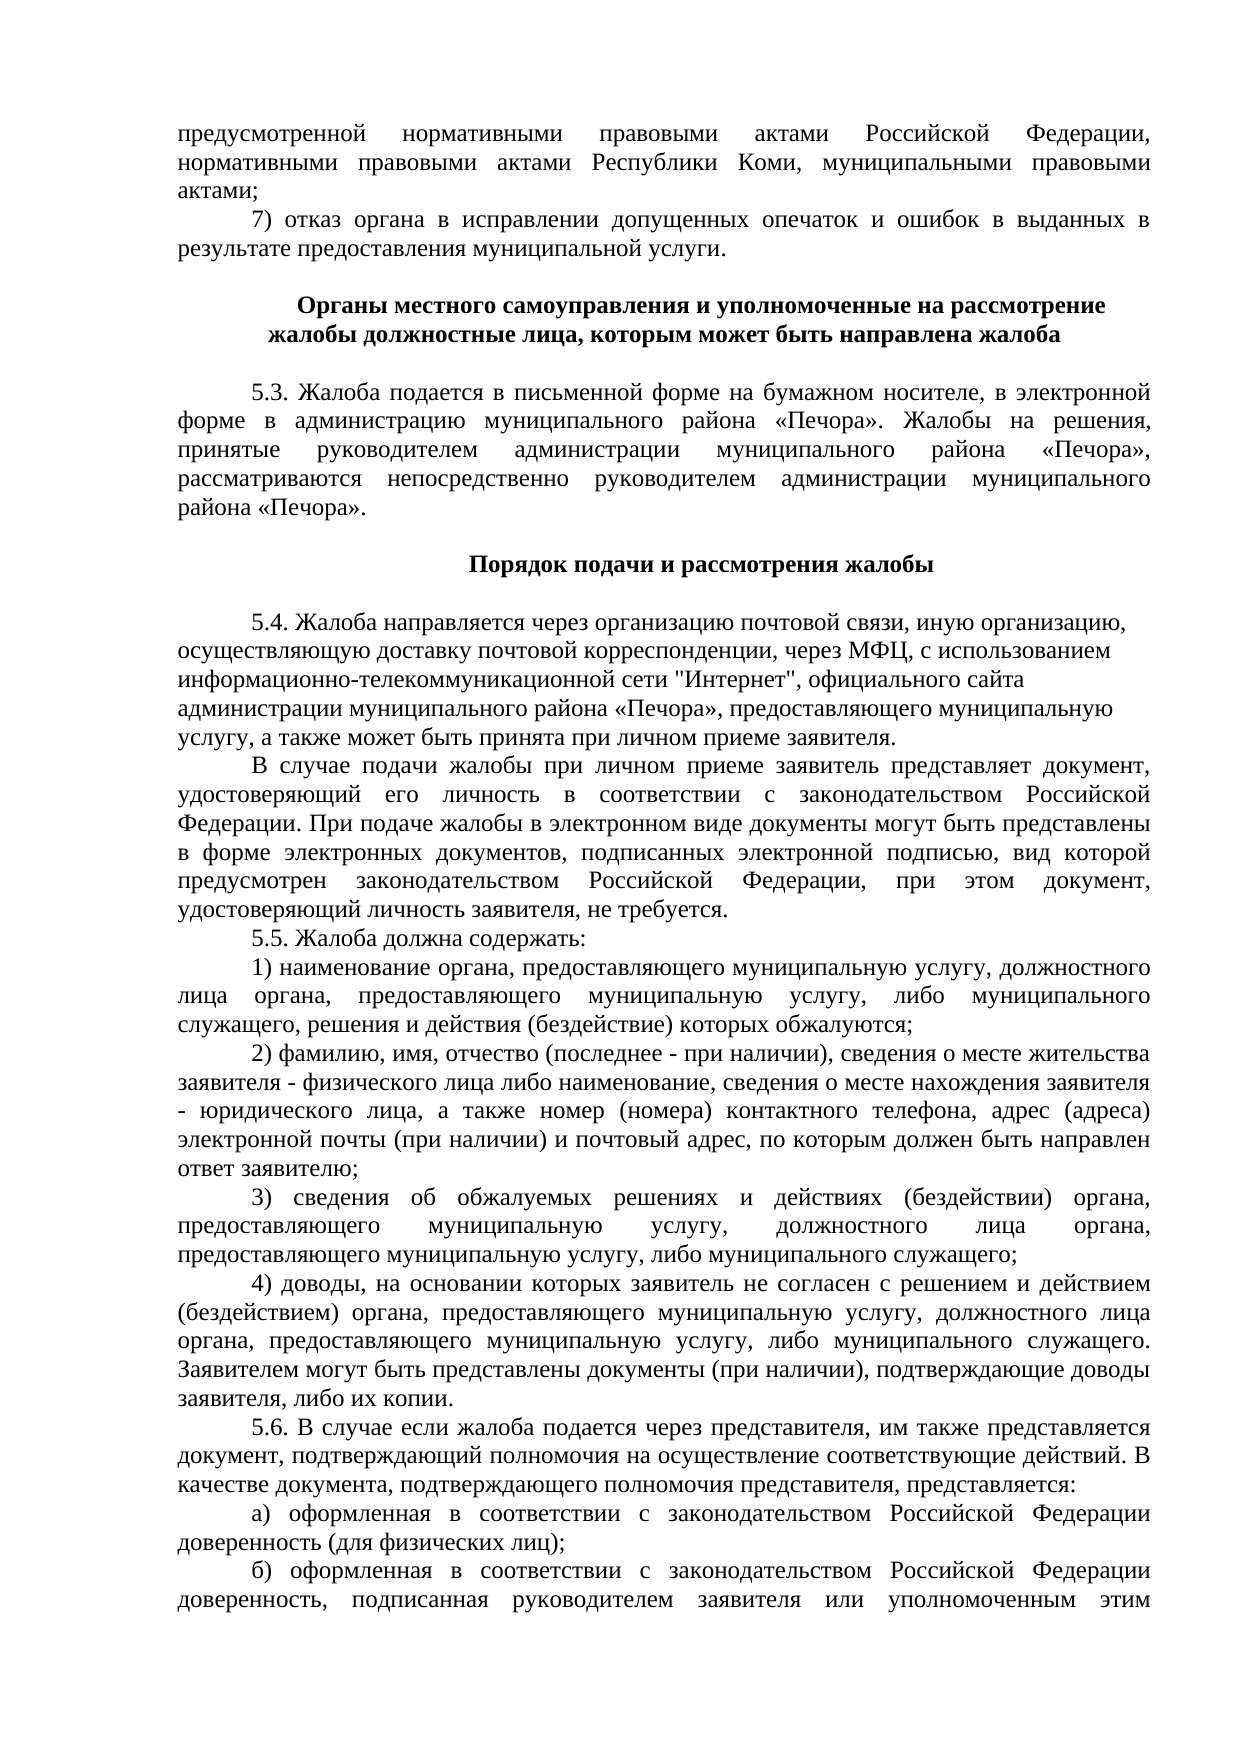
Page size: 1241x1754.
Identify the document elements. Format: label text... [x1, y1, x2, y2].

text В случае подачи жалобы при личном приеме заявитель представляет документ, удостоверяющий его личность в соответствии с законодательством Российской Федерации. При подаче жалобы в электронном виде документы могут быть представлены в форме электронных документов, подписанных электронной подписью, вид которой предусмотрен законодательством Российской Федерации, при этом документ, удостоверяющий личность заявителя, не требуется. [177, 751, 1152, 923]
text 1) наименование органа, предоставляющего муниципальную услугу, должностного лица органа, предоставляющего муниципальную услугу, либо муниципального служащего, решения и действия (бездействие) которых обжалуются; [177, 952, 1152, 1038]
text 2) фамилию, имя, отчество (последнее - при наличии), сведения о месте жительства заявителя - физического лица либо наименование, сведения о месте нахождения заявителя - юридического лица, а также номер (номера) контактного телефона, адрес (адреса) электронной почты (при наличии) и почтовый адрес, по которым должен быть направлен ответ заявителю; [177, 1038, 1152, 1182]
text 5.5. Жалоба должна содержать: [177, 923, 1152, 952]
text а) оформленная в соответствии с законодательством Российской Федерации доверенность (для физических лиц); [177, 1498, 1152, 1556]
text 5.6. В случае если жалоба подается через представителя, им также представляется документ, подтверждающий полномочия на осуществление соответствующие действий. В качестве документа, подтверждающего полномочия представителя, представляется: [177, 1412, 1152, 1498]
text 7) отказ органа в исправлении допущенных опечаток и ошибок в выданных в результате предоставления муниципальной услуги. [177, 204, 1152, 262]
text 5.4. Жалоба направляется через организацию почтовой связи, иную организацию, осуществляющую доставку почтовой корреспонденции, через МФЦ, с использованием информационно-телекоммуникационной сети "Интернет", официального сайта администрации муниципального района «Печора», предоставляющего муниципальную услугу, а также может быть принята при личном приеме заявителя. [177, 607, 1152, 751]
text Органы местного самоуправления и уполномоченные на рассмотрение жалобы должностные лица, которым может быть направлена жалоба [177, 291, 1152, 348]
text 4) доводы, на основании которых заявитель не согласен с решением и действием (бездействием) органа, предоставляющего муниципальную услугу, должностного лица органа, предоставляющего муниципальную услугу, либо муниципального служащего. Заявителем могут быть представлены документы (при наличии), подтверждающие доводы заявителя, либо их копии. [177, 1268, 1152, 1412]
text 5.3. Жалоба подается в письменной форме на бумажном носителе, в электронной форме в администрацию муниципального района «Печора». Жалобы на решения, принятые руководителем администрации муниципального района «Печора», рассматриваются непосредственно руководителем администрации муниципального района «Печора». [177, 377, 1152, 521]
text Порядок подачи и рассмотрения жалобы [177, 549, 1152, 578]
text 3) сведения об обжалуемых решениях и действиях (бездействии) органа, предоставляющего муниципальную услугу, должностного лица органа, предоставляющего муниципальную услугу, либо муниципального служащего; [177, 1182, 1152, 1268]
